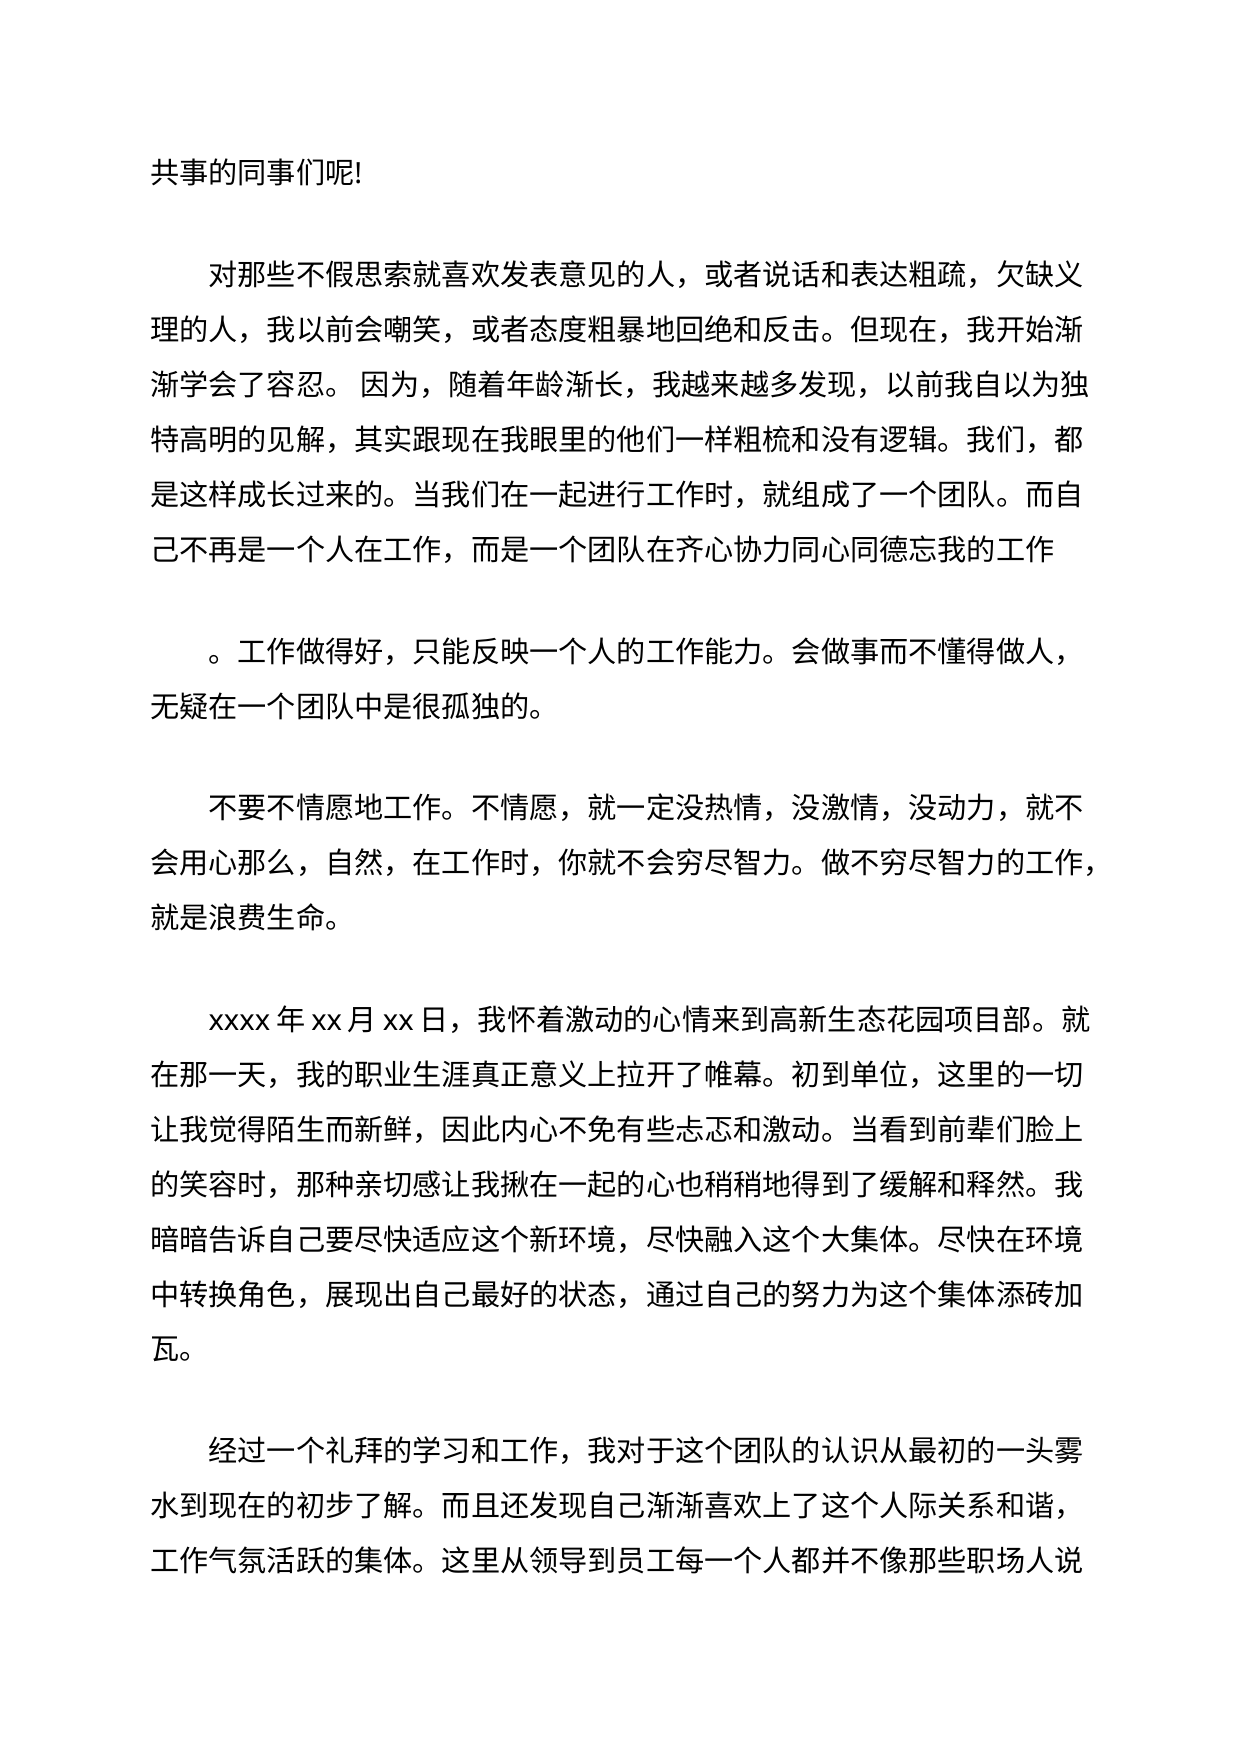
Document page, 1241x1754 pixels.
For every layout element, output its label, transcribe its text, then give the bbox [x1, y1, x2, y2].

text 。工作做得好，只能反映一个人的工作能力。会做事而不懂得做人，无疑在一个团队中是很孤独的。 [150, 628, 1090, 725]
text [150, 150, 1090, 192]
text xxxx年xx月xx日，我怀着激动的心情来到高新生态花园项目部。就在那一天，我的职业生涯真正意义上拉开了帷幕。初到单位，这里的一切让我觉得陌生而新鲜，因此内心不免有些忐忑和激动。当看到前辈们脸上的笑容时，那种亲切感让我揪在一起的心也稍稍地得到了缓解和释然。我暗暗告诉自己要尽快适应这个新环境，尽快融入这个大集体。尽快在环境中转换角色，展现出自己最好的状态，通过自己的努力为这个集体添砖加瓦。 [150, 996, 1090, 1368]
text 不要不情愿地工作。不情愿，就一定没热情，没激情，没动力，就不会用心那么，自然，在工作时，你就不会穷尽智力。做不穷尽智力的工作，就是浪费生命。 [150, 785, 1090, 937]
text 对那些不假思索就喜欢发表意见的人，或者说话和表达粗疏，欠缺义理的人，我以前会嘲笑，或者态度粗暴地回绝和反击。但现在，我开始渐渐学会了容忍。 因为，随着年龄渐长，我越来越多发现，以前我自以为独特高明的见解，其实跟现在我眼里的他们一样粗梳和没有逻辑。我们，都是这样成长过来的。当我们在一起进行工作时，就组成了一个团队。而自己不再是一个人在工作，而是一个团队在齐心协力同心同德忘我的工作 [150, 252, 1090, 569]
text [150, 1428, 1090, 1580]
